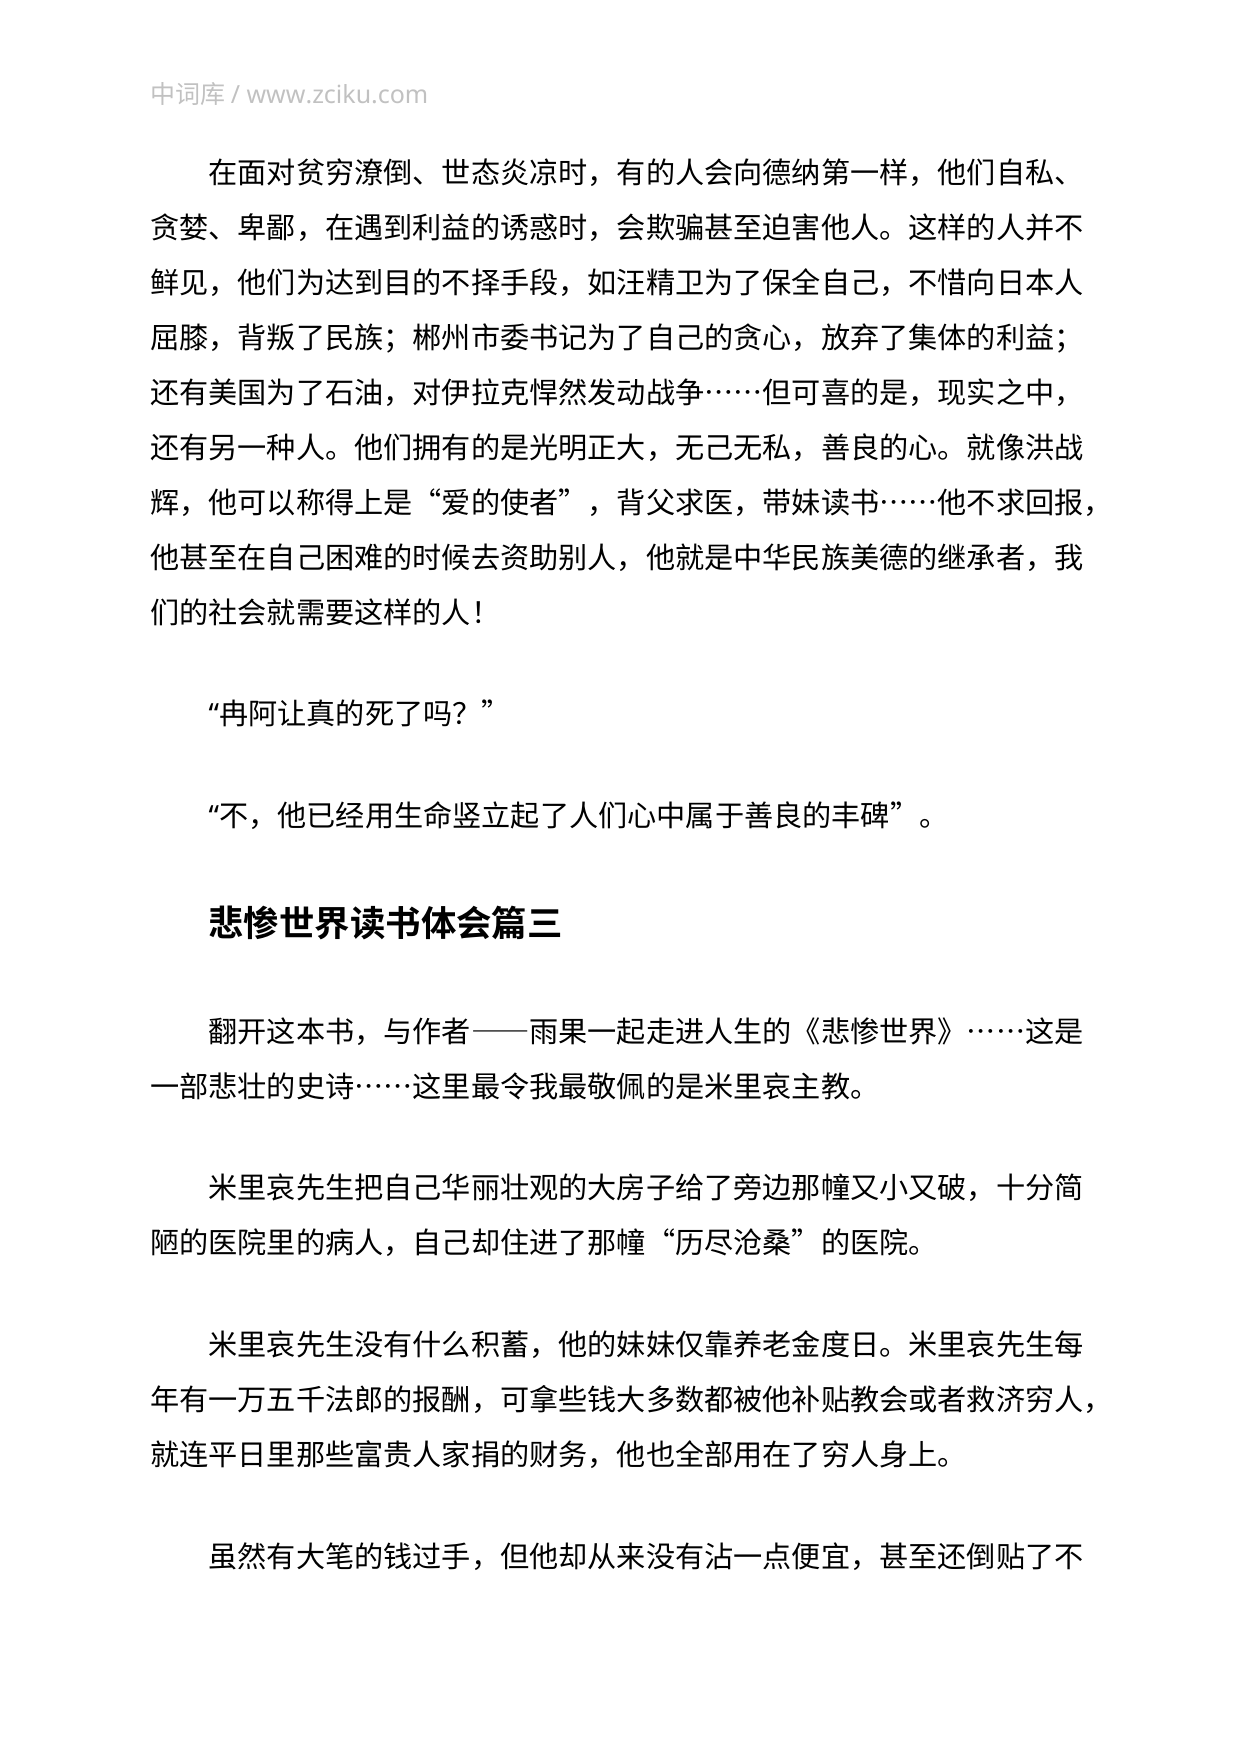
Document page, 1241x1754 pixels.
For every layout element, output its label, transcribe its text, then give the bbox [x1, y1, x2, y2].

text 米里哀先生没有什么积蓄，他的妹妹仅靠养老金度日。米里哀先生每年有一万五千法郎的报酬，可拿些钱大多数都被他补贴教会或者救济穷人，就连平日里那些富贵人家捐的财务，他也全部用在了穷人身上。 [150, 1322, 1090, 1474]
text 翻开这本书，与作者——雨果一起走进人生的《悲惨世界》……这是一部悲壮的史诗……这里最令我最敬佩的是米里哀主教。 [150, 1008, 1090, 1106]
text 米里哀先生把自己华丽壮观的大房子给了旁边那幢又小又破，十分简陋的医院里的病人，自己却住进了那幢“历尽沧桑”的医院。 [150, 1165, 1090, 1262]
text “冉阿让真的死了吗？” [150, 691, 1090, 733]
text “不，他已经用生命竖立起了人们心中属于善良的丰碑”。 [150, 793, 1090, 835]
text 在面对贫穷潦倒、世态炎凉时，有的人会向德纳第一样，他们自私、贪婪、卑鄙，在遇到利益的诱惑时，会欺骗甚至迫害他人。这样的人并不鲜见，他们为达到目的不择手段，如汪精卫为了保全自己，不惜向日本人屈膝，背叛了民族；郴州市委书记为了自己的贪心，放弃了集体的利益；还有美国为了石油，对伊拉克悍然发动战争……但可喜的是，现实之中，还有另一种人。他们拥有的是光明正大，无己无私，善良的心。就像洪战辉，他可以称得上是“爱的使者”，背父求医，带妹读书……他不求回报，他甚至在自己困难的时候去资助别人，他就是中华民族美德的继承者，我们的社会就需要这样的人！ [150, 150, 1090, 631]
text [150, 1533, 1090, 1576]
text 悲惨世界读书体会篇三 [150, 895, 1090, 946]
